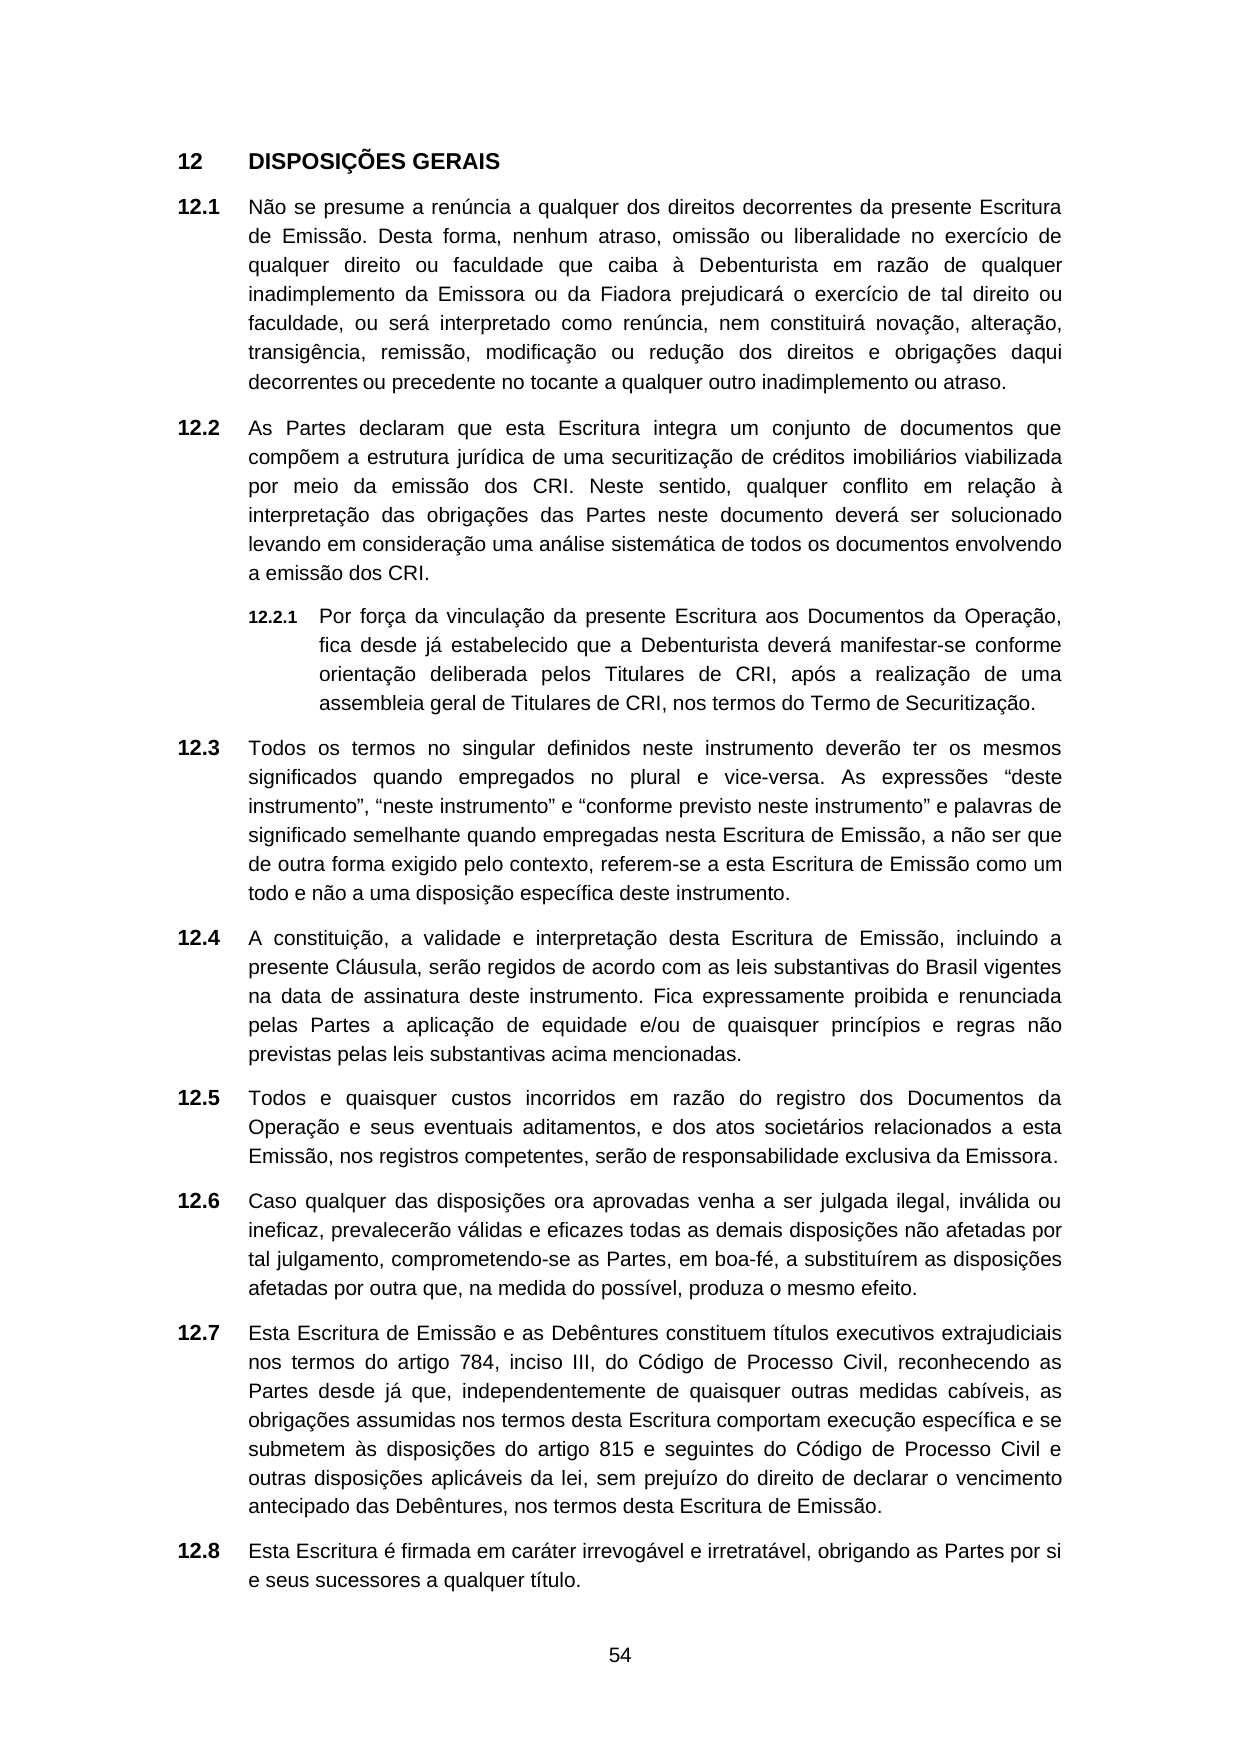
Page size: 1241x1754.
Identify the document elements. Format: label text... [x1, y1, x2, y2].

text Por força da vinculação da presente Escritura aos Documentos da Operação, fica desde já estabelecido que a Debenturista deverá manifestar-se conforme orientação deliberada pelos Titulares de CRI, após a realização de uma assembleia geral de Titulares de CRI, nos termos do Termo de Securitização. [248, 604, 1063, 715]
text Esta Escritura é firmada em caráter irrevogável e irretratável, obrigando as Partes por si e seus sucessores a qualquer título. [177, 1538, 1063, 1592]
text Não se presume a renúncia a qualquer dos direitos decorrentes da presente Escritura de Emissão. Desta forma, nenhum atraso, omissão ou liberalidade no exercício de qualquer direito ou faculdade que caiba à Debenturista em razão de qualquer inadimplemento da Emissora ou da Fiadora prejudicará o exercício de tal direito ou faculdade, ou será interpretado como renúncia, nem constituirá novação, alteração, transigência, remissão, modificação ou redução dos direitos e obrigações daqui decorrentes ou precedente no tocante a qualquer outro inadimplemento ou atraso. [177, 194, 1063, 395]
text Todos e quaisquer custos incorridos em razão do registro dos Documentos da Operação e seus eventuais aditamentos, e dos atos societários relacionados a esta Emissão, nos registros competentes, serão de responsabilidade exclusiva da Emissora. [177, 1085, 1063, 1168]
text Todos os termos no singular definidos neste instrumento deverão ter os mesmos significados quando empregados no plural e vice-versa. As expressões “deste instrumento”, “neste instrumento” e “conforme previsto neste instrumento” e palavras de significado semelhante quando empregadas nesta Escritura de Emissão, a não ser que de outra forma exigido pelo contexto, referem-se a esta Escritura de Emissão como um todo e não a uma disposição específica deste instrumento. [177, 735, 1063, 905]
text Esta Escritura de Emissão e as Debêntures constituem títulos executivos extrajudiciais nos termos do artigo 784, inciso III, do Código de Processo Civil, reconhecendo as Partes desde já que, independentemente de quaisquer outras medidas cabíveis, as obrigações assumidas nos termos desta Escritura comportam execução específica e se submetem às disposições do artigo 815 e seguintes do Código de Processo Civil e outras disposições aplicáveis da lei, sem prejuízo do direito de declarar o vencimento antecipado das Debêntures, nos termos desta Escritura de Emissão. [177, 1319, 1063, 1518]
text Caso qualquer das disposições ora aprovadas venha a ser julgada ilegal, inválida ou ineficaz, prevalecerão válidas e eficazes todas as demais disposições não afetadas por tal julgamento, comprometendo-se as Partes, em boa-fé, a substituírem as disposições afetadas por outra que, na medida do possível, produza o mesmo efeito. [177, 1188, 1063, 1300]
text A constituição, a validade e interpretação desta Escritura de Emissão, incluindo a presente Cláusula, serão regidos de acordo com as leis substantivas do Brasil vigentes na data de assinatura deste instrumento. Fica expressamente proibida e renunciada pelas Partes a aplicação de equidade e/ou de quaisquer princípios e regras não previstas pelas leis substantivas acima mencionadas. [177, 924, 1063, 1065]
text As Partes declaram que esta Escritura integra um conjunto de documentos que compõem a estrutura jurídica de uma securitização de créditos imobiliários viabilizada por meio da emissão dos CRI. Neste sentido, qualquer conflito em relação à interpretação das obrigações das Partes neste documento deverá ser solucionado levando em consideração uma análise sistemática de todos os documentos envolvendo a emissão dos CRI. [177, 415, 1063, 585]
text DISPOSIÇÕES GERAIS [177, 148, 1063, 174]
